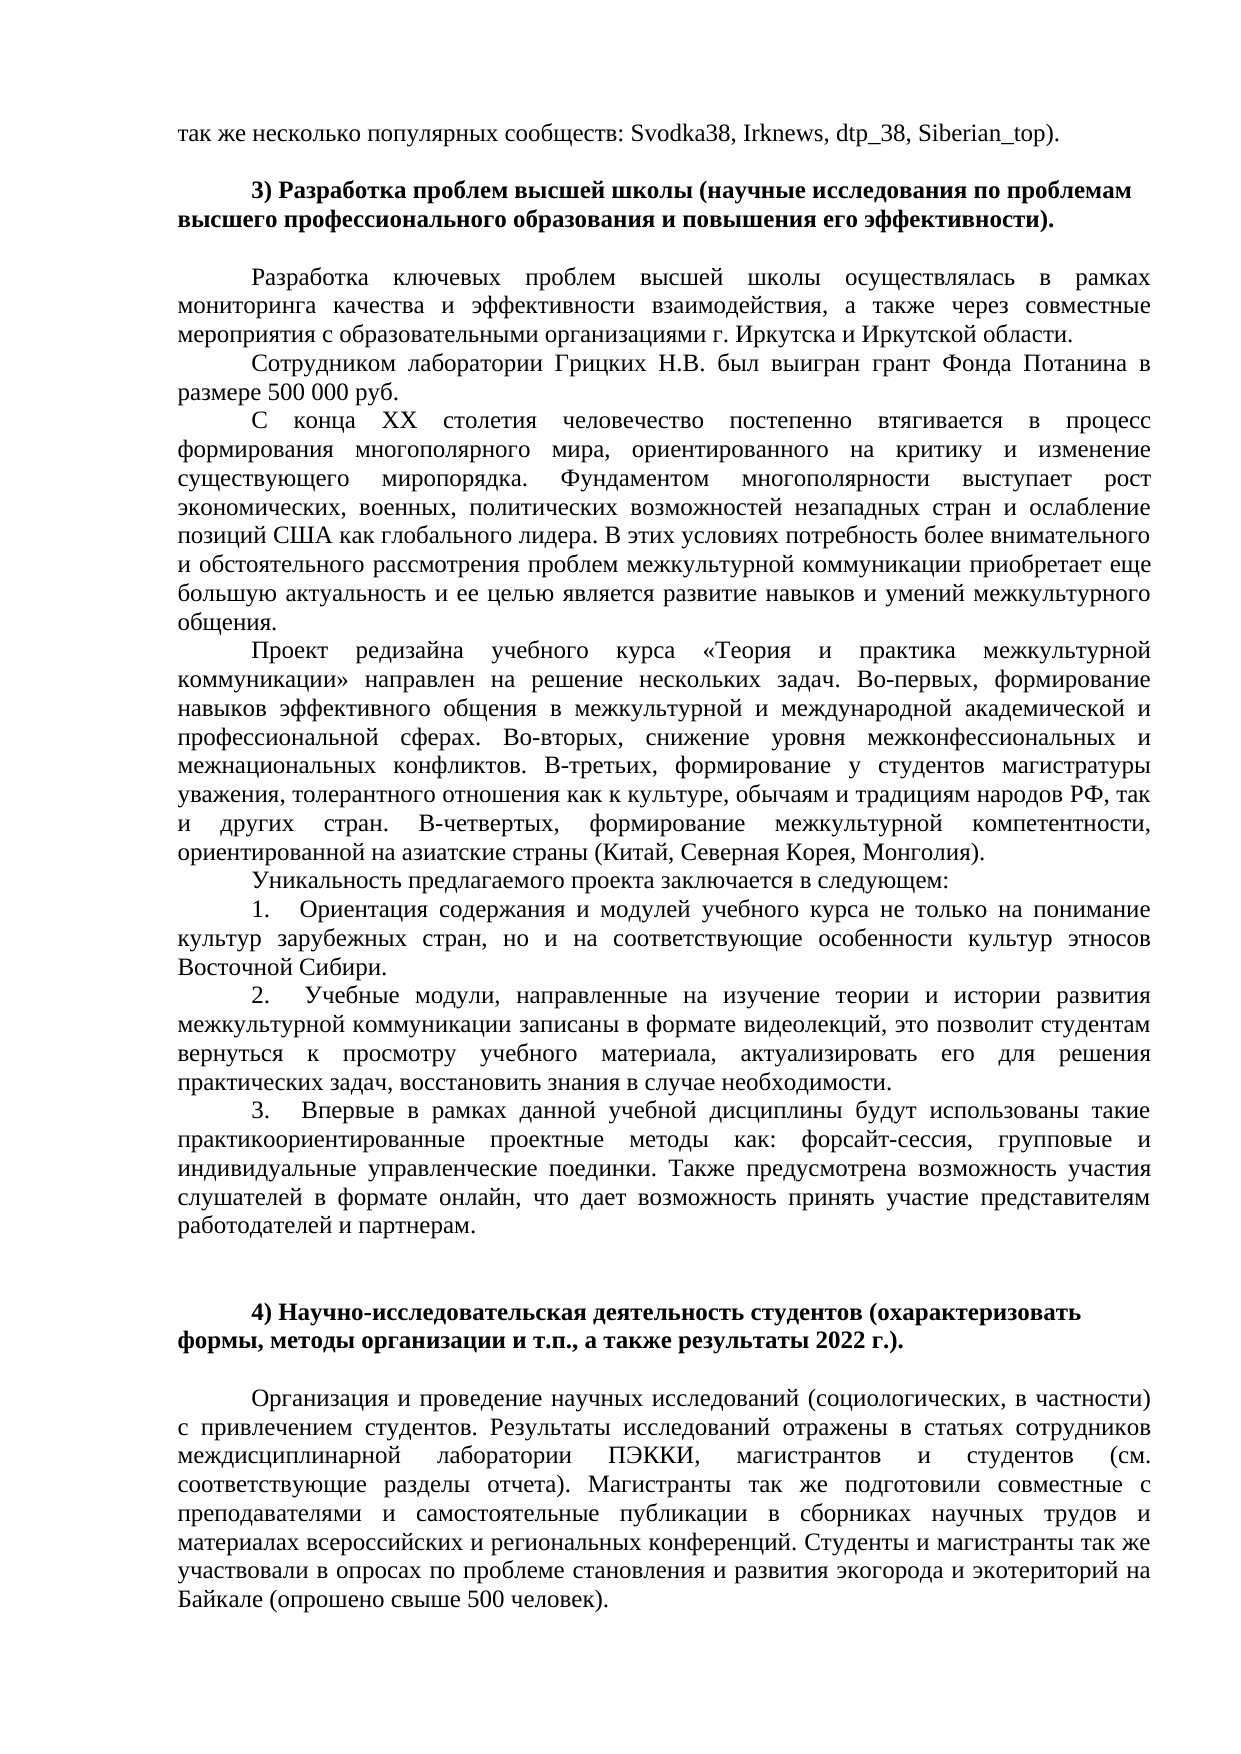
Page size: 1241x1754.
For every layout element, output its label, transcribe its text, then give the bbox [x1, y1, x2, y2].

text Уникальность предлагаемого проекта заключается в следующем: [177, 866, 1152, 894]
text Разработка ключевых проблем высшей школы осуществлялась в рамках мониторинга качества и эффективности взаимодействия, а также через совместные мероприятия с образовательными организациями г. Иркутска и Иркутской области. [177, 262, 1152, 348]
text 4) Научно-исследовательская деятельность студентов (охарактеризовать формы, методы организации и т.п., а также результаты 2022 г.). [177, 1297, 1152, 1354]
text Организация и проведение научных исследований (социологических, в частности) с привлечением студентов. Результаты исследований отражены в статьях сотрудников междисциплинарной лаборатории ПЭККИ, магистрантов и студентов (см. соответствующие разделы отчета). Магистранты так же подготовили совместные с преподавателями и самостоятельные публикации в сборниках научных трудов и материалах всероссийских и региональных конференций. Студенты и магистранты так же участвовали в опросах по проблеме становления и развития экогорода и экотериторий на Байкале (опрошено свыше 500 человек). [177, 1383, 1152, 1613]
text 1. Ориентация содержания и модулей учебного курса не только на понимание культур зарубежных стран, но и на соответствующие особенности культур этносов Восточной Сибири. [177, 894, 1152, 981]
text Проект редизайна учебного курса «Теория и практика межкультурной коммуникации» направлен на решение нескольких задач. Во-первых, формирование навыков эффективного общения в межкультурной и международной академической и профессиональной сферах. Во-вторых, снижение уровня межконфессиональных и межнациональных конфликтов. В-третьих, формирование у студентов магистратуры уважения, толерантного отношения как к культуре, обычаям и традициям народов РФ, так и других стран. В-четвертых, формирование межкультурной компетентности, ориентированной на азиатские страны (Китай, Северная Корея, Монголия). [177, 636, 1152, 866]
text 3. Впервые в рамках данной учебной дисциплины будут использованы такие практикоориентированные проектные методы как: форсайт-сессия, групповые и индивидуальные управленческие поединки. Также предусмотрена возможность участия слушателей в формате онлайн, что дает возможность принять участие представителям работодателей и партнерам. [177, 1096, 1152, 1239]
text 3) Разработка проблем высшей школы (научные исследования по проблемам высшего профессионального образования и повышения его эффективности). [177, 176, 1152, 233]
text С конца XX столетия человечество постепенно втягивается в процесс формирования многополярного мира, ориентированного на критику и изменение существующего миропорядка. Фундаментом многополярности выступает рост экономических, военных, политических возможностей незападных стран и ослабление позиций США как глобального лидера. В этих условиях потребность более внимательного и обстоятельного рассмотрения проблем межкультурной коммуникации приобретает еще большую актуальность и ее целью является развитие навыков и умений межкультурного общения. [177, 406, 1152, 636]
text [177, 118, 1152, 147]
text Сотрудником лаборатории Грицких Н.В. был выигран грант Фонда Потанина в размере 500 000 руб. [177, 348, 1152, 406]
text 2. Учебные модули, направленные на изучение теории и истории развития межкультурной коммуникации записаны в формате видеолекций, это позволит студентам вернуться к просмотру учебного материала, актуализировать его для решения практических задач, восстановить знания в случае необходимости. [177, 981, 1152, 1096]
